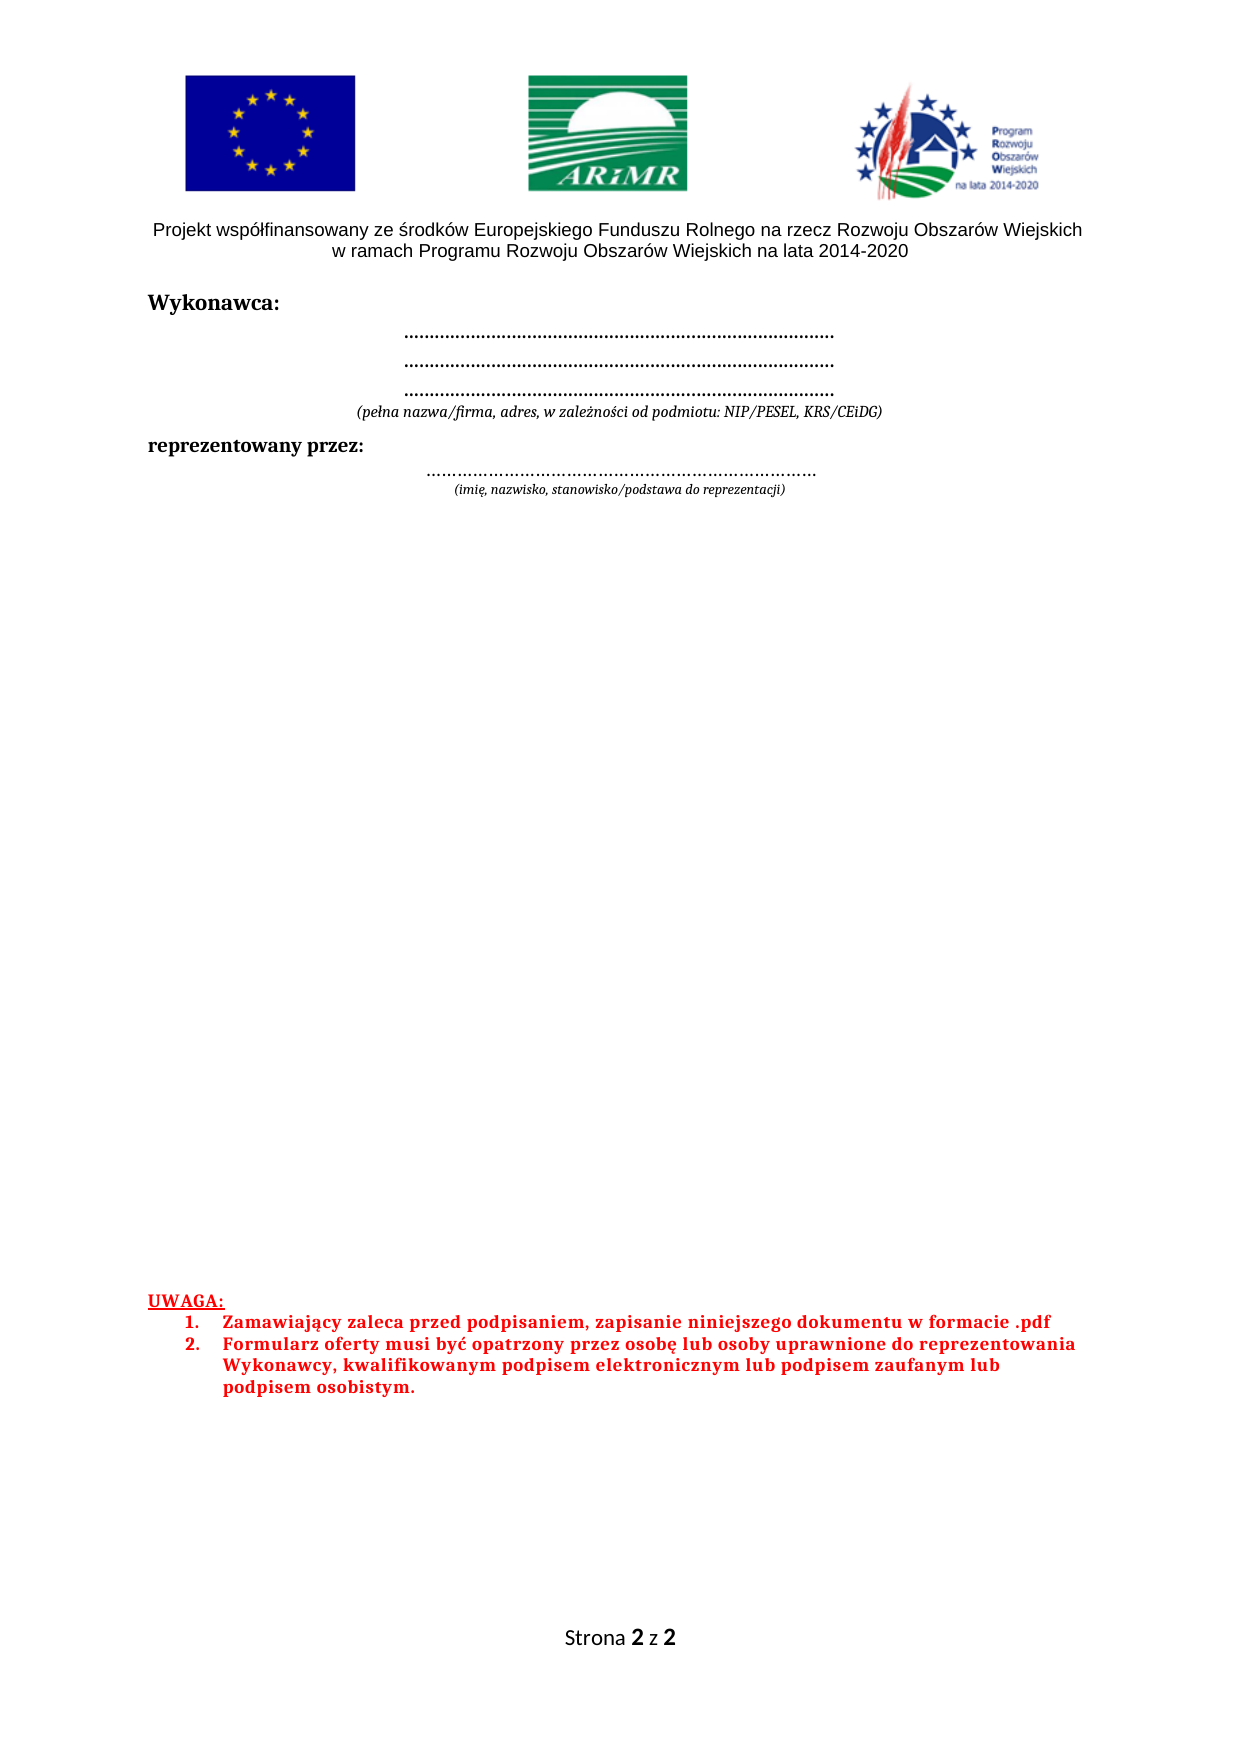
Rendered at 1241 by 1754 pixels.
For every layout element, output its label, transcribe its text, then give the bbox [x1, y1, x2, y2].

list Zamawiający zaleca przed podpisaniem, zapisanie niniejszego dokumentu w formacie .pdf [185, 1312, 1093, 1333]
list Formularz oferty musi być opatrzony przez osobę lub osoby uprawnione do reprezentowania Wykonawcy, kwalifikowanym podpisem elektronicznym lub podpisem zaufanym lub podpisem osobistym. [185, 1333, 1093, 1398]
text Wykonawca: [148, 290, 1093, 316]
text .................................................................................... [148, 373, 1093, 402]
text .................................................................................... [148, 345, 1093, 373]
text ………………………………………………………………… [148, 457, 1093, 481]
text reprezentowany przez: [148, 433, 1093, 457]
text (imię, nazwisko, stanowisko/podstawa do reprezentacji) [148, 481, 1093, 498]
text UWAGA: [148, 1290, 1093, 1312]
picture [183, 73, 358, 194]
picture [526, 73, 690, 194]
picture [844, 73, 1056, 214]
text (pełna nazwa/firma, adres, w zależności od podmiotu: NIP/PESEL, KRS/CEiDG) [356, 402, 885, 422]
text .................................................................................... [148, 316, 1093, 345]
